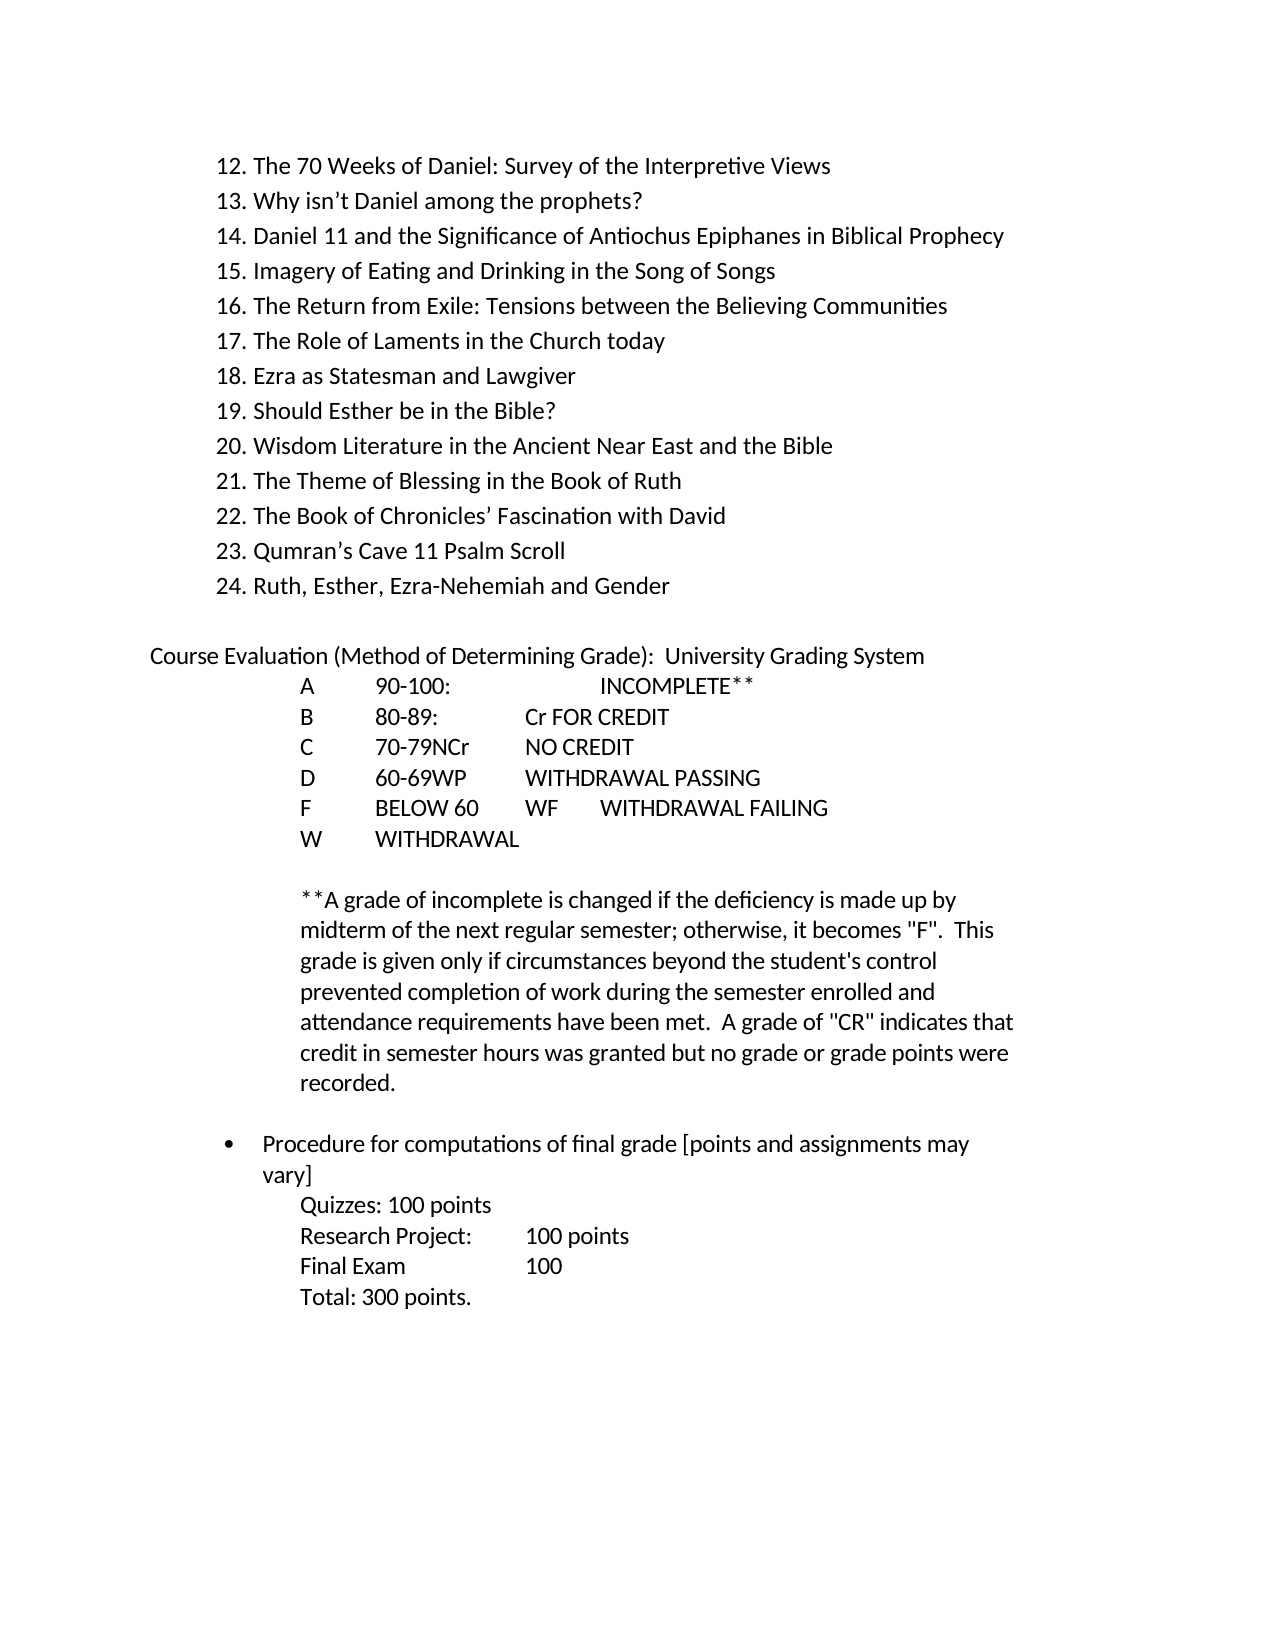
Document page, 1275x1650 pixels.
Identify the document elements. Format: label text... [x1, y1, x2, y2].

list Imagery of Eating and Drinking in the Song of Songs [216, 255, 1125, 286]
list The Theme of Blessing in the Book of Ruth [216, 465, 1125, 496]
list Should Esther be in the Bible? [216, 395, 1125, 426]
list Ruth, Esther, Ezra-Nehemiah and Gender [216, 570, 1125, 601]
list Procedure for computations of final grade [points and assignments may vary] [225, 1128, 1020, 1189]
text F BELOW 60 WF WITHDRAWAL FAILING [150, 793, 1020, 823]
text A 90-100: INCOMPLETE** [150, 671, 1020, 701]
list Wisdom Literature in the Ancient Near East and the Bible [216, 430, 1125, 461]
list The Return from Exile: Tensions between the Believing Communities [216, 290, 1125, 321]
list Ezra as Statesman and Lawgiver [216, 360, 1125, 391]
text **A grade of incomplete is changed if the deficiency is made up by midterm of the next regular semester; otherwise, it becomes "F". This grade is given only if circumstances beyond the student's control prevented completion of work during the semester enrolled and attendance requirements have been met. A grade of "CR" indicates that credit in semester hours was granted but no grade or grade points were recorded. [300, 884, 1020, 1098]
list Qumran’s Cave 11 Psalm Scroll [216, 535, 1125, 566]
text B 80-89: Cr FOR CREDIT [150, 701, 1020, 732]
text Total: 300 points. [150, 1281, 1020, 1311]
text D 60-69WP WITHDRAWAL PASSING [150, 762, 1020, 793]
text Quizzes: 100 points [150, 1189, 1020, 1220]
text Research Project: 100 points [150, 1220, 1020, 1250]
list Why isn’t Daniel among the prophets? [216, 185, 1125, 216]
text W WITHDRAWAL [150, 823, 1020, 854]
text Final Exam 100 [150, 1250, 1020, 1281]
list The Role of Laments in the Church today [216, 325, 1125, 356]
list Daniel 11 and the Significance of Antiochus Epiphanes in Biblical Prophecy [216, 220, 1125, 251]
list The Book of Chronicles’ Fascination with David [216, 500, 1125, 531]
text C 70-79NCr NO CREDIT [150, 732, 1020, 762]
list The 70 Weeks of Daniel: Survey of the Interpretive Views [216, 150, 1125, 181]
text Course Evaluation (Method of Determining Grade): University Grading System [150, 640, 1020, 671]
